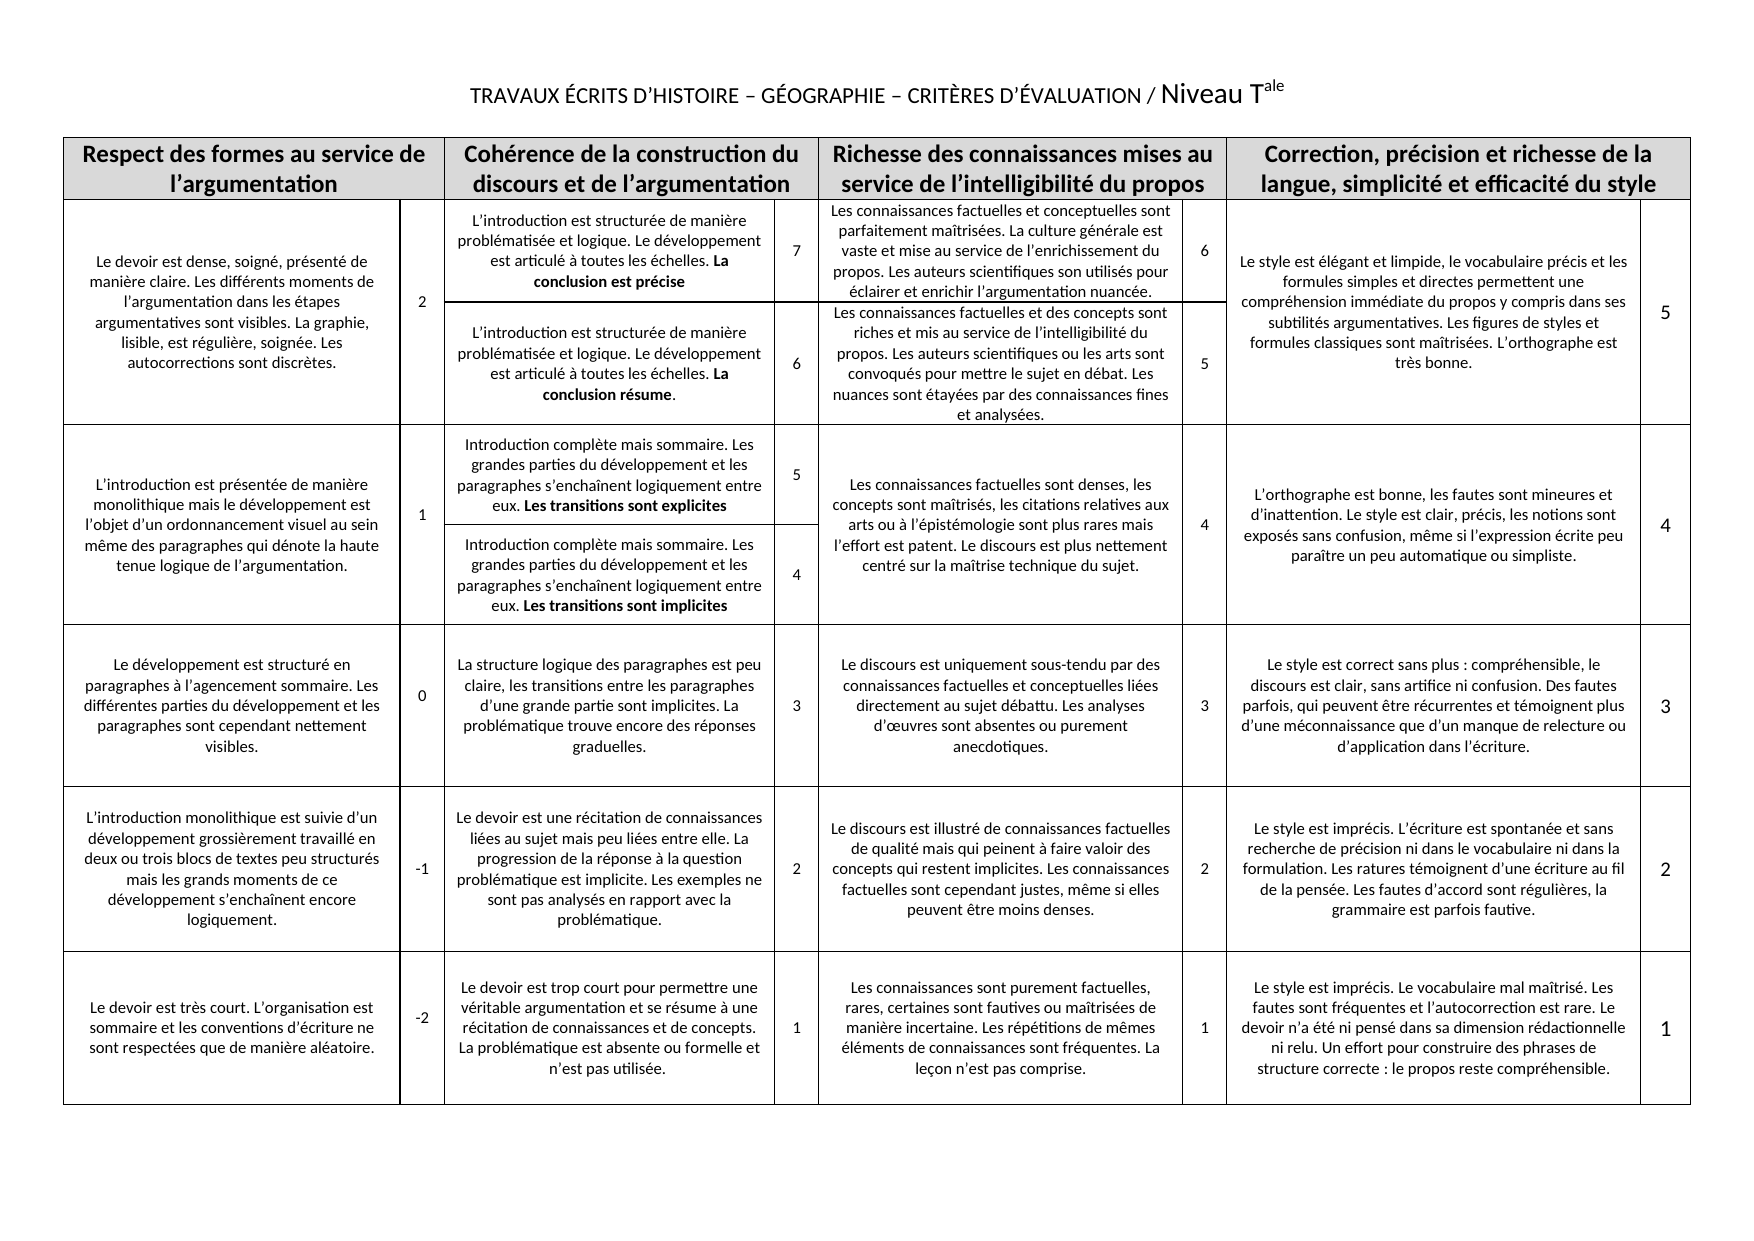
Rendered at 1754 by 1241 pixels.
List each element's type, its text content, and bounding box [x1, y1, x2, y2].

table_cell Le devoir est trop court pour permettre une véritable argumentation et se résume à une récitation de connaissances et de concepts. La problématique est absente ou formelle et n’est pas utilisée. [445, 952, 774, 1103]
table_cell La structure logique des paragraphes est peu claire, les transitions entre les paragraphes d’une grande partie sont implicites. La problématique trouve encore des réponses graduelles. [445, 625, 774, 786]
table_header Richesse des connaissances mises au service de l’intelligibilité du propos [819, 138, 1226, 199]
table_cell 6 [775, 303, 818, 424]
table_cell 1 [401, 425, 444, 624]
table_cell 1 [1641, 952, 1690, 1103]
table_cell Le devoir est une récitation de connaissances liées au sujet mais peu liées entre elle. La progression de la réponse à la question problématique est implicite. Les exemples ne sont pas analysés en rapport avec la problématique. [445, 787, 774, 951]
table_cell Le devoir est dense, soigné, présenté de manière claire. Les différents moments de l’argumentation dans les étapes argumentatives sont visibles. La graphie, lisible, est régulière, soignée. Les autocorrections sont discrètes. [64, 200, 399, 424]
table_cell -1 [401, 787, 444, 951]
table_cell 3 [775, 625, 818, 786]
table_cell 2 [775, 787, 818, 951]
table_cell Introduction complète mais sommaire. Les grandes parties du développement et les paragraphes s’enchaînent logiquement entre eux. Les transitions sont explicites [445, 425, 774, 524]
table_header Respect des formes au service de l’argumentation [64, 138, 444, 199]
text TRAVAUX ÉCRITS D’HISTOIRE – GÉOGRAPHIE – CRITÈRES D’ÉVALUATION / Niveau Tale [75, 75, 1679, 111]
table_cell L’orthographe est bonne, les fautes sont mineures et d’inattention. Le style est clair, précis, les notions sont exposés sans confusion, même si l’expression écrite peu paraître un peu automatique ou simpliste. [1227, 425, 1640, 624]
table_cell Les connaissances factuelles et conceptuelles sont parfaitement maîtrisées. La culture générale est vaste et mise au service de l’enrichissement du propos. Les auteurs scientifiques son utilisés pour éclairer et enrichir l’argumentation nuancée. [819, 200, 1182, 301]
table_header Correction, précision et richesse de la langue, simplicité et efficacité du style [1227, 138, 1690, 199]
table_cell 1 [775, 952, 818, 1103]
table_cell 3 [1641, 625, 1690, 786]
table_cell 3 [1183, 625, 1226, 786]
table_cell 5 [1641, 200, 1690, 424]
table_cell 7 [775, 200, 818, 301]
table_cell L’introduction est structurée de manière problématisée et logique. Le développement est articulé à toutes les échelles. La conclusion est précise [445, 200, 774, 301]
table_cell Les connaissances factuelles sont denses, les concepts sont maîtrisés, les citations relatives aux arts ou à l’épistémologie sont plus rares mais l’effort est patent. Le discours est plus nettement centré sur la maîtrise technique du sujet. [819, 425, 1182, 624]
table_cell 4 [1183, 425, 1226, 624]
table_cell Le discours est uniquement sous-tendu par des connaissances factuelles et conceptuelles liées directement au sujet débattu. Les analyses d’œuvres sont absentes ou purement anecdotiques. [819, 625, 1182, 786]
table_cell -2 [401, 952, 444, 1103]
table_cell Les connaissances factuelles et des concepts sont riches et mis au service de l’intelligibilité du propos. Les auteurs scientifiques ou les arts sont convoqués pour mettre le sujet en débat. Les nuances sont étayées par des connaissances fines et analysées. [819, 303, 1182, 424]
table_cell L’introduction est présentée de manière monolithique mais le développement est l’objet d’un ordonnancement visuel au sein même des paragraphes qui dénote la haute tenue logique de l’argumentation. [64, 425, 399, 624]
table_cell L’introduction est structurée de manière problématisée et logique. Le développement est articulé à toutes les échelles. La conclusion résume. [445, 303, 774, 424]
table_cell 2 [401, 200, 444, 424]
table_cell 2 [1183, 787, 1226, 951]
table_cell L’introduction monolithique est suivie d’un développement grossièrement travaillé en deux ou trois blocs de textes peu structurés mais les grands moments de ce développement s’enchaînent encore logiquement. [64, 787, 399, 951]
table_header Cohérence de la construction du discours et de l’argumentation [445, 138, 818, 199]
table_cell Le discours est illustré de connaissances factuelles de qualité mais qui peinent à faire valoir des concepts qui restent implicites. Les connaissances factuelles sont cependant justes, même si elles peuvent être moins denses. [819, 787, 1182, 951]
table_cell Le style est élégant et limpide, le vocabulaire précis et les formules simples et directes permettent une compréhension immédiate du propos y compris dans ses subtilités argumentatives. Les figures de styles et formules classiques sont maîtrisées. L’orthographe est très bonne. [1227, 200, 1640, 424]
table_cell Le devoir est très court. L’organisation est sommaire et les conventions d’écriture ne sont respectées que de manière aléatoire. [64, 952, 399, 1103]
table_cell Le style est correct sans plus : compréhensible, le discours est clair, sans artifice ni confusion. Des fautes parfois, qui peuvent être récurrentes et témoignent plus d’une méconnaissance que d’un manque de relecture ou d’application dans l’écriture. [1227, 625, 1640, 786]
table_cell 4 [1641, 425, 1690, 624]
table_cell Le développement est structuré en paragraphes à l’agencement sommaire. Les différentes parties du développement et les paragraphes sont cependant nettement visibles. [64, 625, 399, 786]
table_cell Le style est imprécis. Le vocabulaire mal maîtrisé. Les fautes sont fréquentes et l’autocorrection est rare. Le devoir n’a été ni pensé dans sa dimension rédactionnelle ni relu. Un effort pour construire des phrases de structure correcte : le propos reste compréhensible. [1227, 952, 1640, 1103]
table_cell Les connaissances sont purement factuelles, rares, certaines sont fautives ou maîtrisées de manière incertaine. Les répétitions de mêmes éléments de connaissances sont fréquentes. La leçon n’est pas comprise. [819, 952, 1182, 1103]
table_cell 0 [401, 625, 444, 786]
table_cell 1 [1183, 952, 1226, 1103]
table_cell Le style est imprécis. L’écriture est spontanée et sans recherche de précision ni dans le vocabulaire ni dans la formulation. Les ratures témoignent d’une écriture au fil de la pensée. Les fautes d’accord sont régulières, la grammaire est parfois fautive. [1227, 787, 1640, 951]
table_cell 5 [1183, 303, 1226, 424]
table_cell Introduction complète mais sommaire. Les grandes parties du développement et les paragraphes s’enchaînent logiquement entre eux. Les transitions sont implicites [445, 525, 774, 624]
table_cell 6 [1183, 200, 1226, 301]
table_cell 5 [775, 425, 818, 524]
table_cell 2 [1641, 787, 1690, 951]
table_cell 4 [775, 525, 818, 624]
